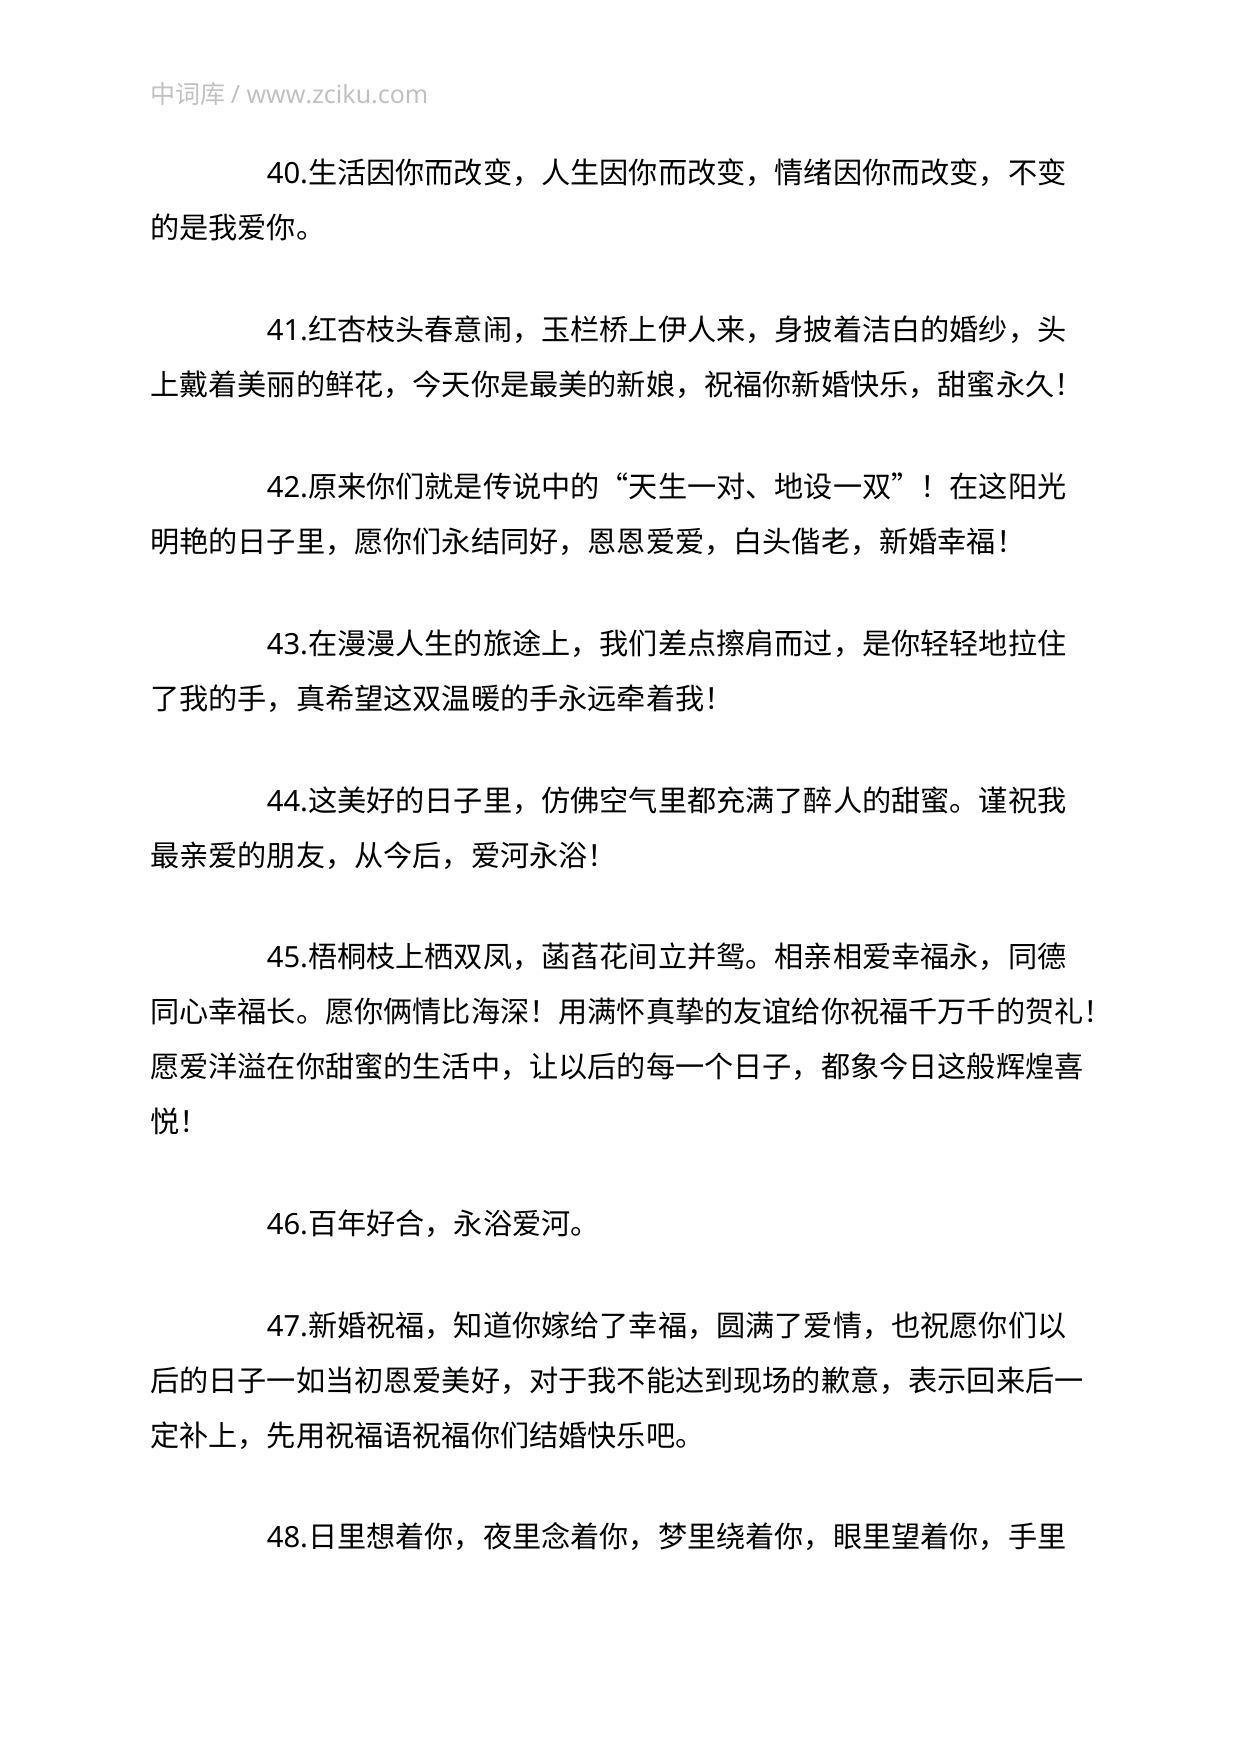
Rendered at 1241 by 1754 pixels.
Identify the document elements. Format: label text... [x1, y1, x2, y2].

text 44.这美好的日子里，仿佛空气里都充满了醉人的甜蜜。谨祝我最亲爱的朋友，从今后，爱河永浴！ [150, 777, 1090, 874]
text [150, 1514, 1090, 1556]
text 45.梧桐枝上栖双凤，菡萏花间立并鸳。相亲相爱幸福永，同德同心幸福长。愿你俩情比海深！用满怀真挚的友谊给你祝福千万千的贺礼！愿爱洋溢在你甜蜜的生活中，让以后的每一个日子，都象今日这般辉煌喜悦！ [150, 934, 1090, 1141]
text 46.百年好合，永浴爱河。 [150, 1200, 1090, 1243]
text 40.生活因你而改变，人生因你而改变，情绪因你而改变，不变的是我爱你。 [150, 150, 1090, 247]
text 41.红杏枝头春意闹，玉栏桥上伊人来，身披着洁白的婚纱，头上戴着美丽的鲜花，今天你是最美的新娘，祝福你新婚快乐，甜蜜永久！ [150, 307, 1090, 404]
text 47.新婚祝福，知道你嫁给了幸福，圆满了爱情，也祝愿你们以后的日子一如当初恩爱美好，对于我不能达到现场的歉意，表示回来后一定补上，先用祝福语祝福你们结婚快乐吧。 [150, 1302, 1090, 1454]
text 42.原来你们就是传说中的“天生一对、地设一双”！在这阳光明艳的日子里，愿你们永结同好，恩恩爱爱，白头偕老，新婚幸福！ [150, 463, 1090, 561]
text 43.在漫漫人生的旅途上，我们差点擦肩而过，是你轻轻地拉住了我的手，真希望这双温暖的手永远牵着我！ [150, 620, 1090, 718]
